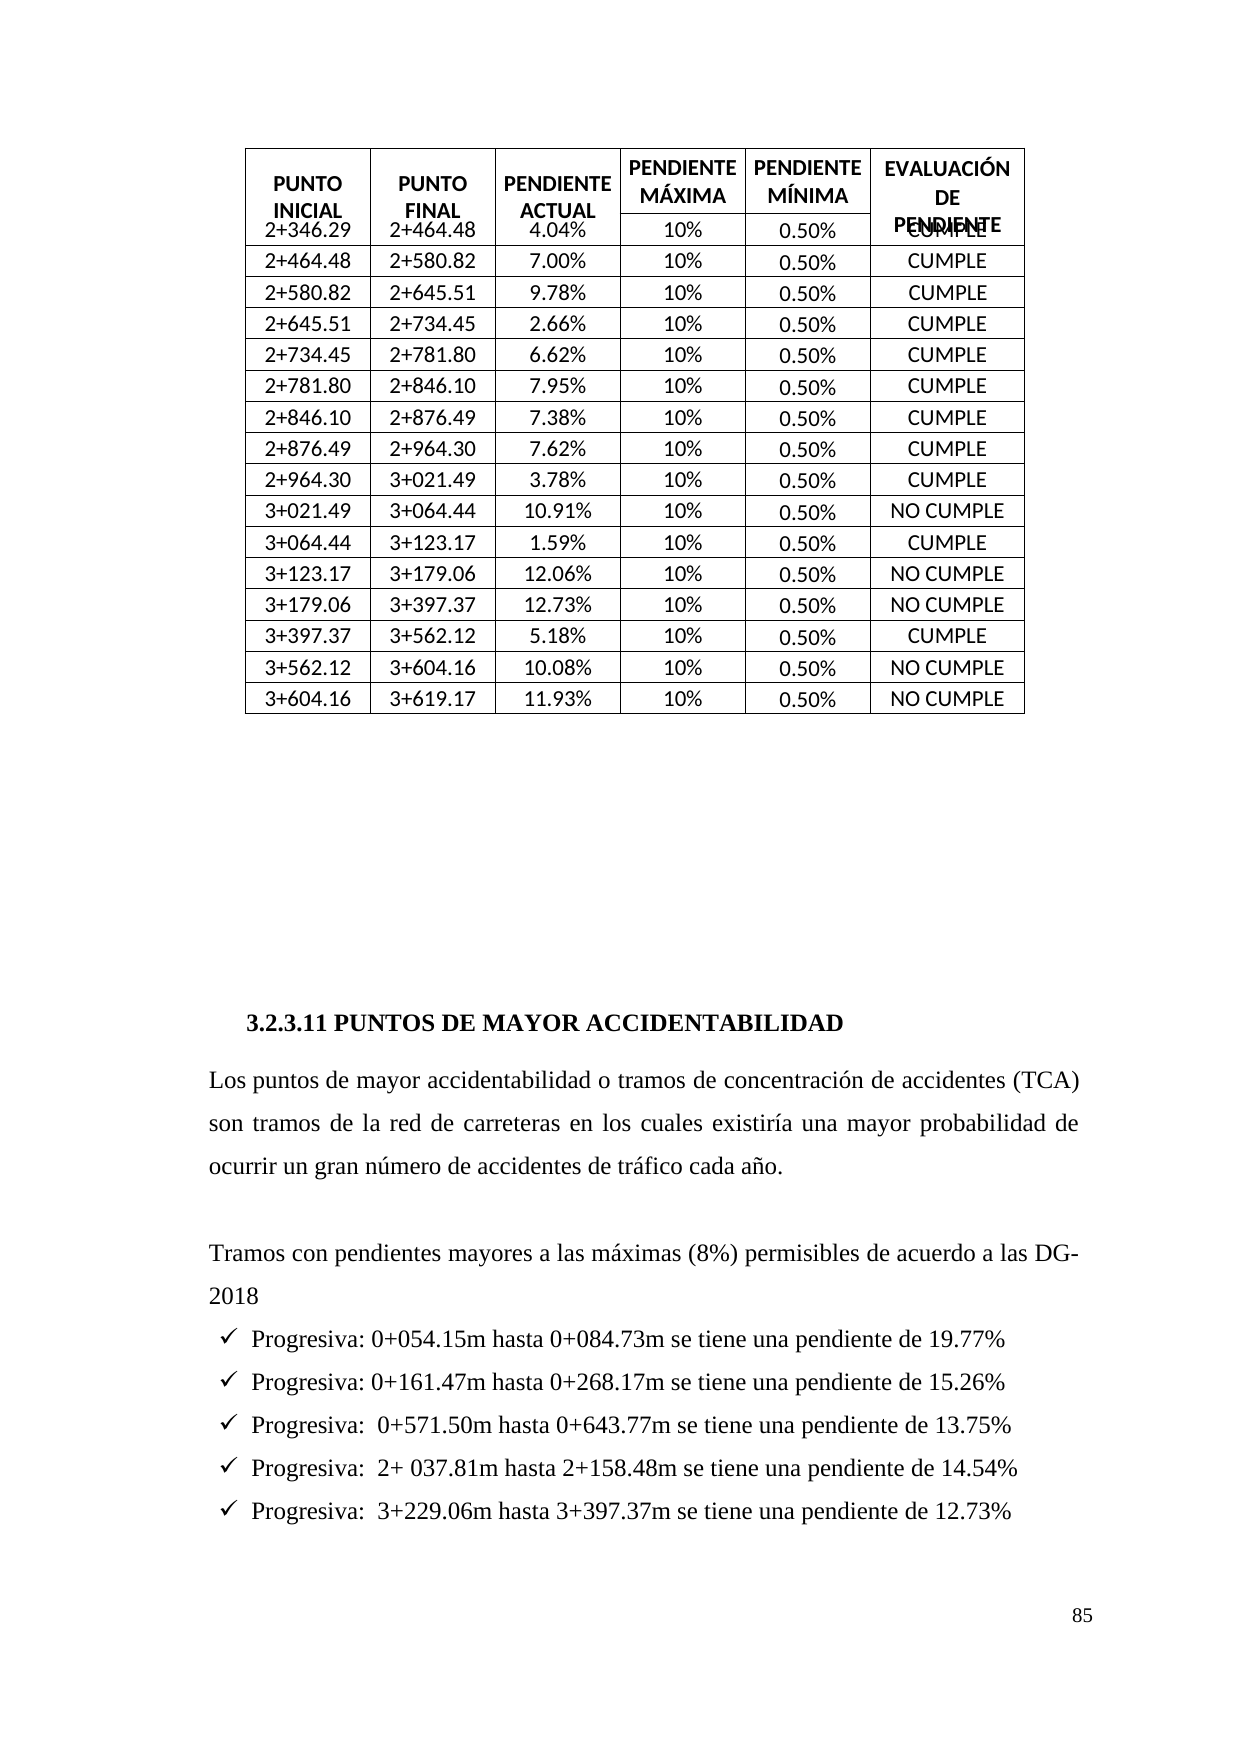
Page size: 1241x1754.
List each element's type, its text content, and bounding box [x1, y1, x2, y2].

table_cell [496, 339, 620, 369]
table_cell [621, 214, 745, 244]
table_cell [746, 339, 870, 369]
list Progresiva: 0+161.47m hasta 0+268.17m se tiene una pendiente de 15.26% [218, 1367, 1080, 1396]
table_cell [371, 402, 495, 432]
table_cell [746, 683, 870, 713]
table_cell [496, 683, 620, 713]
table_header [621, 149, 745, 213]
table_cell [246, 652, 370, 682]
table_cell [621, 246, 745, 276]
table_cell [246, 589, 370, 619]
text Los puntos de mayor accidentabilidad o tramos de concentración de accidentes (TCA) son tramos de la red de carreteras en los cuales existiría una mayor probabilidad de ocurrir un gran número de accidentes de tráfico cada año. [209, 1065, 1080, 1180]
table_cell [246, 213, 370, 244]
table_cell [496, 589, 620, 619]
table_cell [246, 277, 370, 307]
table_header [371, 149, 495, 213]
list Progresiva: 0+054.15m hasta 0+084.73m se tiene una pendiente de 19.77% [218, 1324, 1080, 1353]
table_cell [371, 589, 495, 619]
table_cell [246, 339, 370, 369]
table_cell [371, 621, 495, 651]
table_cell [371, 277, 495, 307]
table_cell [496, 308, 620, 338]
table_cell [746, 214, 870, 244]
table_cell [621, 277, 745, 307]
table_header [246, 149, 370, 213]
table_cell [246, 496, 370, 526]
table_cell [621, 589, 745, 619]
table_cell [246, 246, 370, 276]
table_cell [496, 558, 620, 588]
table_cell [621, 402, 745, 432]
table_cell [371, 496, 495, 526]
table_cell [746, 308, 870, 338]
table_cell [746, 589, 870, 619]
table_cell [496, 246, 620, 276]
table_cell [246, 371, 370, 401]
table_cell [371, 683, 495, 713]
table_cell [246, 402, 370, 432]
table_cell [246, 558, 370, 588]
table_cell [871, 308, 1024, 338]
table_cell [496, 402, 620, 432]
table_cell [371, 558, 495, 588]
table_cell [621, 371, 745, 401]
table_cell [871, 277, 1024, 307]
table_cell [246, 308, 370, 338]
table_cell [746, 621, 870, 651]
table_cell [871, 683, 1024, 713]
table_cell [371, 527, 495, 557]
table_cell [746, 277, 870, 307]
list Progresiva: 3+229.06m hasta 3+397.37m se tiene una pendiente de 12.73% [218, 1496, 1080, 1525]
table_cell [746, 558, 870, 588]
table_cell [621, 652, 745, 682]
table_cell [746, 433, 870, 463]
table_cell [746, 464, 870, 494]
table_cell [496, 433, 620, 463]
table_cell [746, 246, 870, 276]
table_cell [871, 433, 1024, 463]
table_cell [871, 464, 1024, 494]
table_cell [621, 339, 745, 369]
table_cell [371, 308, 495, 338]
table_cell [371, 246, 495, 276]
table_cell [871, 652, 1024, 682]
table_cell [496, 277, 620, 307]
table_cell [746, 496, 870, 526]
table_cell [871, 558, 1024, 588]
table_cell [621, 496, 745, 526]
subtitle PUNTOS DE MAYOR ACCIDENTABILIDAD [246, 1008, 1092, 1036]
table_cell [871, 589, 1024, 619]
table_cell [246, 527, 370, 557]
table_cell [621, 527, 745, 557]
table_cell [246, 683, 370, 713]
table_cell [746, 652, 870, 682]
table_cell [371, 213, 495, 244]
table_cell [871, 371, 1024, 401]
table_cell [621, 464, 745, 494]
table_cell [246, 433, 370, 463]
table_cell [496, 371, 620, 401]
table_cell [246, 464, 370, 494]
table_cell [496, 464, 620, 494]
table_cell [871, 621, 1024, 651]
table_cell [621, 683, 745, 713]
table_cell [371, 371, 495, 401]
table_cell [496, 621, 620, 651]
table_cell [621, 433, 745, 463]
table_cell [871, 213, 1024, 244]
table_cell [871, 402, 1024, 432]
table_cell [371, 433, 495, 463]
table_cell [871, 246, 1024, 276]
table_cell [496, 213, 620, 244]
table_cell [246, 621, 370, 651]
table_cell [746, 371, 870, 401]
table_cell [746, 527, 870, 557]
list Progresiva: 2+ 037.81m hasta 2+158.48m se tiene una pendiente de 14.54% [218, 1453, 1080, 1482]
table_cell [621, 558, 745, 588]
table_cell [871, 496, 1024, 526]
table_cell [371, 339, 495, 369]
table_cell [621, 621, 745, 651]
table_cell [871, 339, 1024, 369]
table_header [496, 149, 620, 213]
list Progresiva: 0+571.50m hasta 0+643.77m se tiene una pendiente de 13.75% [218, 1410, 1080, 1439]
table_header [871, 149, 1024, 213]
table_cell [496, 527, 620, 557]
text Tramos con pendientes mayores a las máximas (8%) permisibles de acuerdo a las DG-2018 [209, 1238, 1080, 1309]
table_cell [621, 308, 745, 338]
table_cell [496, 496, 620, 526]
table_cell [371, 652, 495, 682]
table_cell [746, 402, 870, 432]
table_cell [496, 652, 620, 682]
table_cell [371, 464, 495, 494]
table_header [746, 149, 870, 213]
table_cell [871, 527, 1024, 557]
